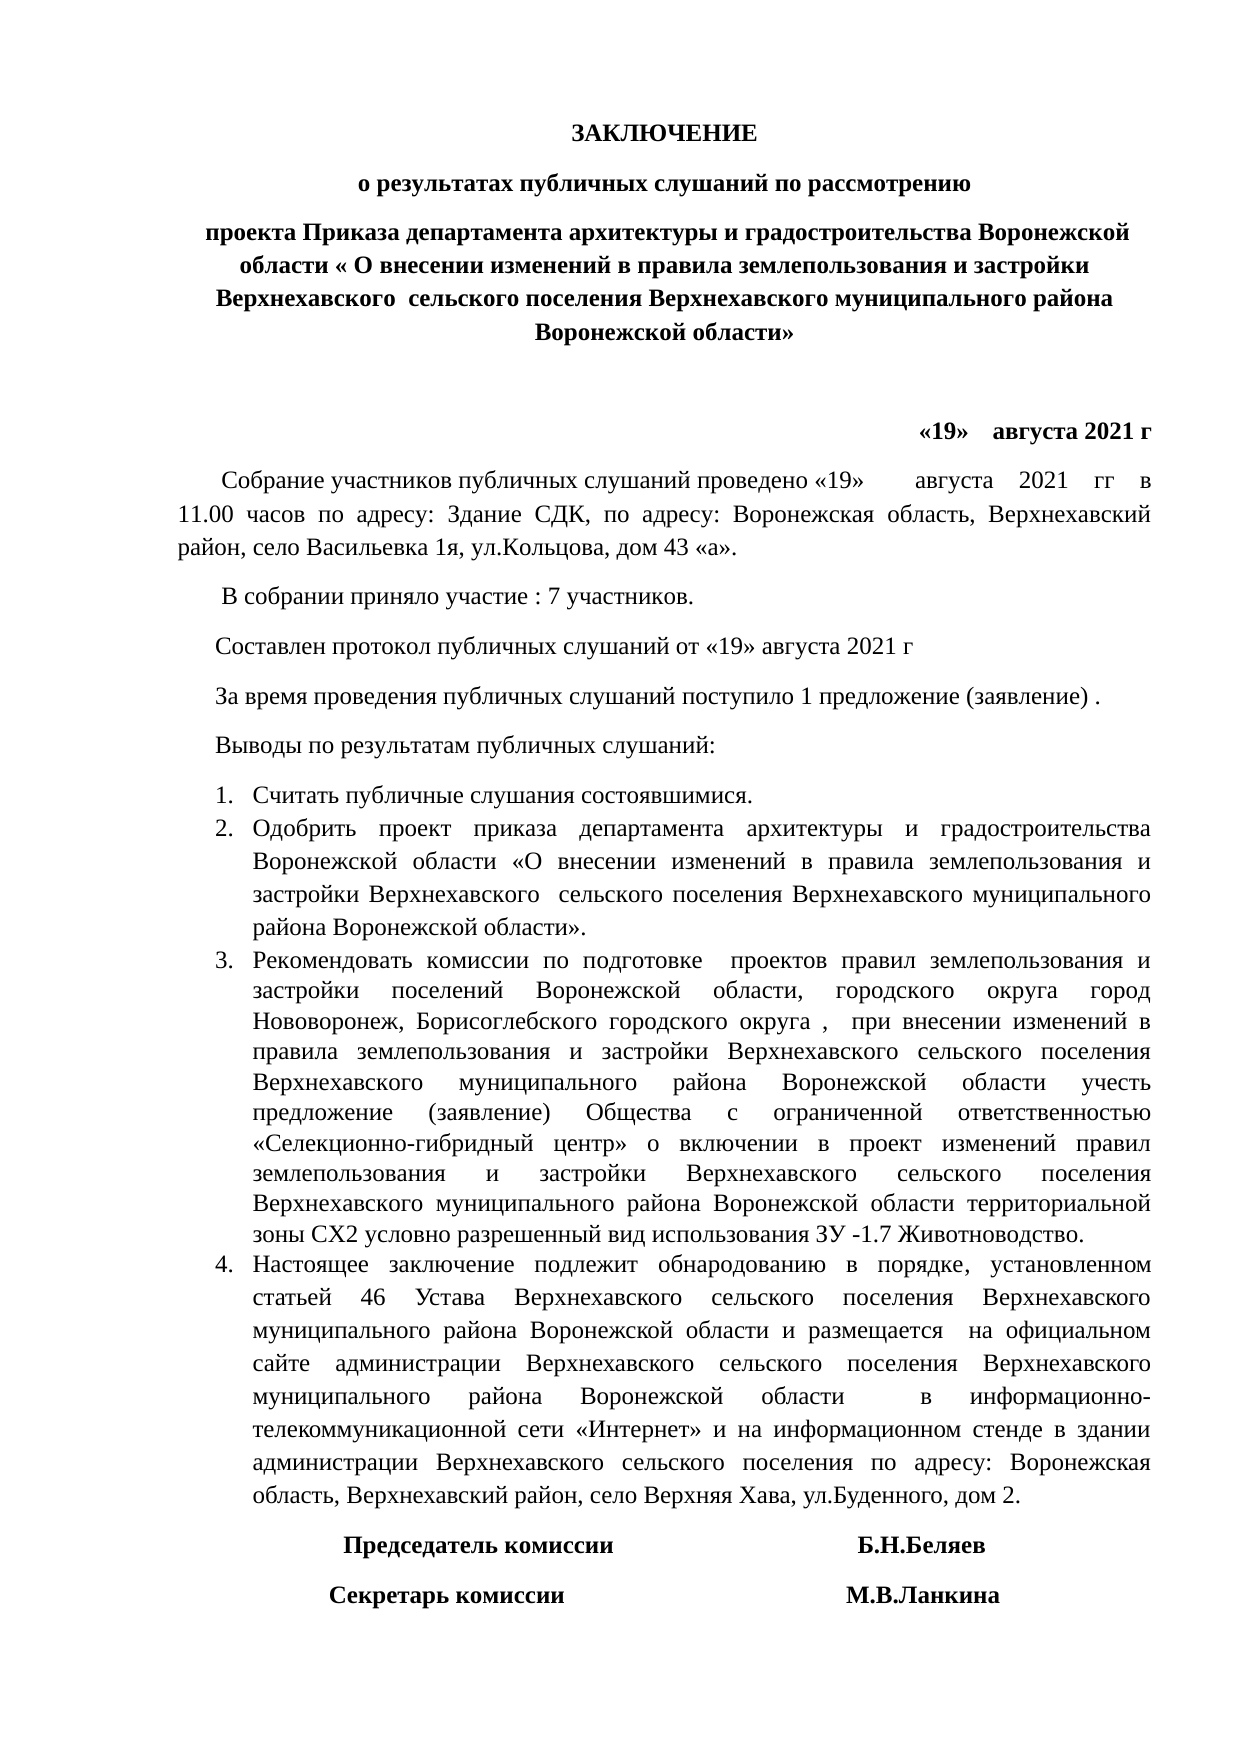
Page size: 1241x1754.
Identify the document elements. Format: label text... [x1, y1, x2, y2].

text проекта Приказа департамента архитектуры и градостроительства Воронежской области « О внесении изменений в правила землепользования и застройки Верхнехавского сельского поселения Верхнехавского муниципального района Воронежской области» [177, 217, 1152, 345]
text В собрании приняло участие : 7 участников. [177, 581, 1152, 610]
text ЗАКЛЮЧЕНИЕ [177, 118, 1152, 147]
list Рекомендовать комиссии по подготовке проектов правил землепользования и застройки поселений Воронежской области, городского округа город Нововоронеж, Борисоглебского городского округа , при внесении изменений в правила землепользования и застройки Верхнехавского сельского поселения Верхнехавского муниципального района Воронежской области учесть предложение (заявление) Общества с ограниченной ответственностью «Селекционно-гибридный центр» о включении в проект изменений правил землепользования и застройки Верхнехавского сельского поселения Верхнехавского муниципального района Воронежской области территориальной зоны СХ2 условно разрешенный вид использования ЗУ -1.7 Животноводство. [215, 945, 1152, 1248]
text «19» августа 2021 г [177, 416, 1152, 445]
text Составлен протокол публичных слушаний от «19» августа 2021 г [177, 631, 1152, 660]
list Настоящее заключение подлежит обнародованию в порядке, установленном статьей 46 Устава Верхнехавского сельского поселения Верхнехавского муниципального района Воронежской области и размещается на официальном сайте администрации Верхнехавского сельского поселения Верхнехавского муниципального района Воронежской области в информационно-телекоммуникационной сети «Интернет» и на информационном стенде в здании администрации Верхнехавского сельского поселения по адресу: Воронежская область, Верхнехавский район, село Верхняя Хава, ул.Буденного, дом 2. [215, 1249, 1152, 1509]
text За время проведения публичных слушаний поступило 1 предложение (заявление) . [177, 681, 1152, 709]
text Собрание участников публичных слушаний проведено «19» августа 2021 гг в 11.00 часов по адресу: Здание СДК, по адресу: Воронежская область, Верхнехавский район, село Васильевка 1я, ул.Кольцова, дом 43 «а». [177, 466, 1152, 560]
list Считать публичные слушания состоявшимися. [215, 780, 1152, 809]
text Председатель комиссии Б.Н.Беляев [177, 1530, 1152, 1559]
text о результатах публичных слушаний по рассмотрению [177, 168, 1152, 197]
text Выводы по результатам публичных слушаний: [177, 730, 1152, 759]
text Секретарь комиссии М.В.Ланкина [177, 1580, 1152, 1609]
list Одобрить проект приказа департамента архитектуры и градостроительства Воронежской области «О внесении изменений в правила землепользования и застройки Верхнехавского сельского поселения Верхнехавского муниципального района Воронежской области». [215, 813, 1152, 941]
